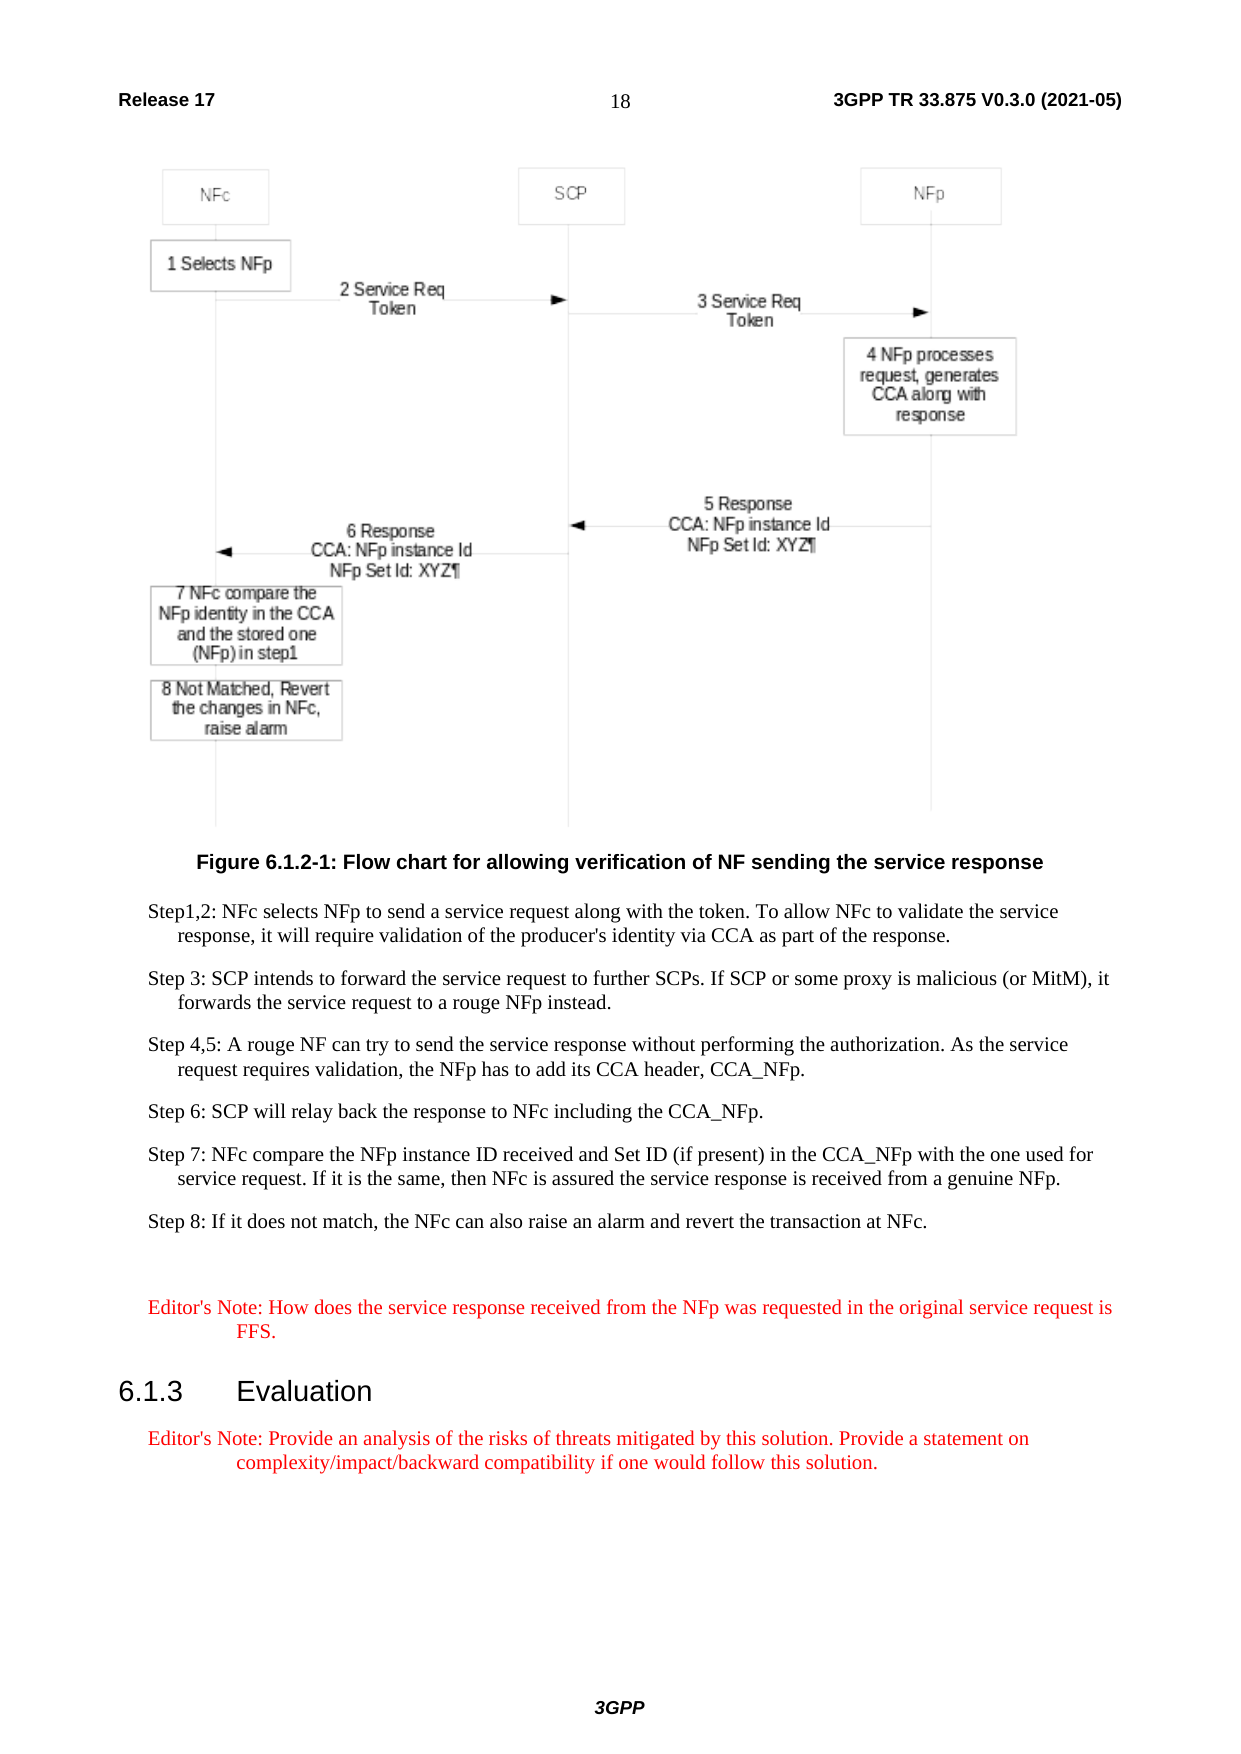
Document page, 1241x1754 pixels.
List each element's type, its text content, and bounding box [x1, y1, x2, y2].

text Step 7: NFc compare the NFp instance ID received and Set ID (if present) in the CCA_NFp with the one used for service request. If it is the same, then NFc is assured the service response is received from a genuine NFp. [148, 1142, 1122, 1190]
text Step 8: If it does not match, the NFc can also raise an alarm and revert the transaction at NFc. [148, 1209, 1122, 1233]
text Step1,2: NFc selects NFp to send a service request along with the token. To allow NFc to validate the service response, it will require validation of the producer's identity via CCA as part of the response. [148, 899, 1122, 947]
text Editor's Note: How does the service response received from the NFp was requested in the original service request is FFS. [148, 1294, 1122, 1343]
text Step 3: SCP intends to forward the service request to further SCPs. If SCP or some proxy is malicious (or MitM), it forwards the service request to a rouge NFp instead. [148, 966, 1122, 1014]
text Step 4,5: A rouge NF can try to send the service response without performing the authorization. As the service request requires validation, the NFp has to add its CCA header, CCA_NFp. [148, 1032, 1122, 1081]
subtitle 6.1.3 Evaluation [118, 1374, 1122, 1407]
text Figure 6.1.2-1: Flow chart for allowing verification of NF sending the service response [118, 850, 1122, 874]
text Editor's Note: Provide an analysis of the risks of threats mitigated by this solution. Provide a statement on complexity/impact/backward compatibility if one would follow this solution. [148, 1426, 1122, 1474]
text Step 6: SCP will relay back the response to NFc including the CCA_NFp. [148, 1099, 1122, 1123]
